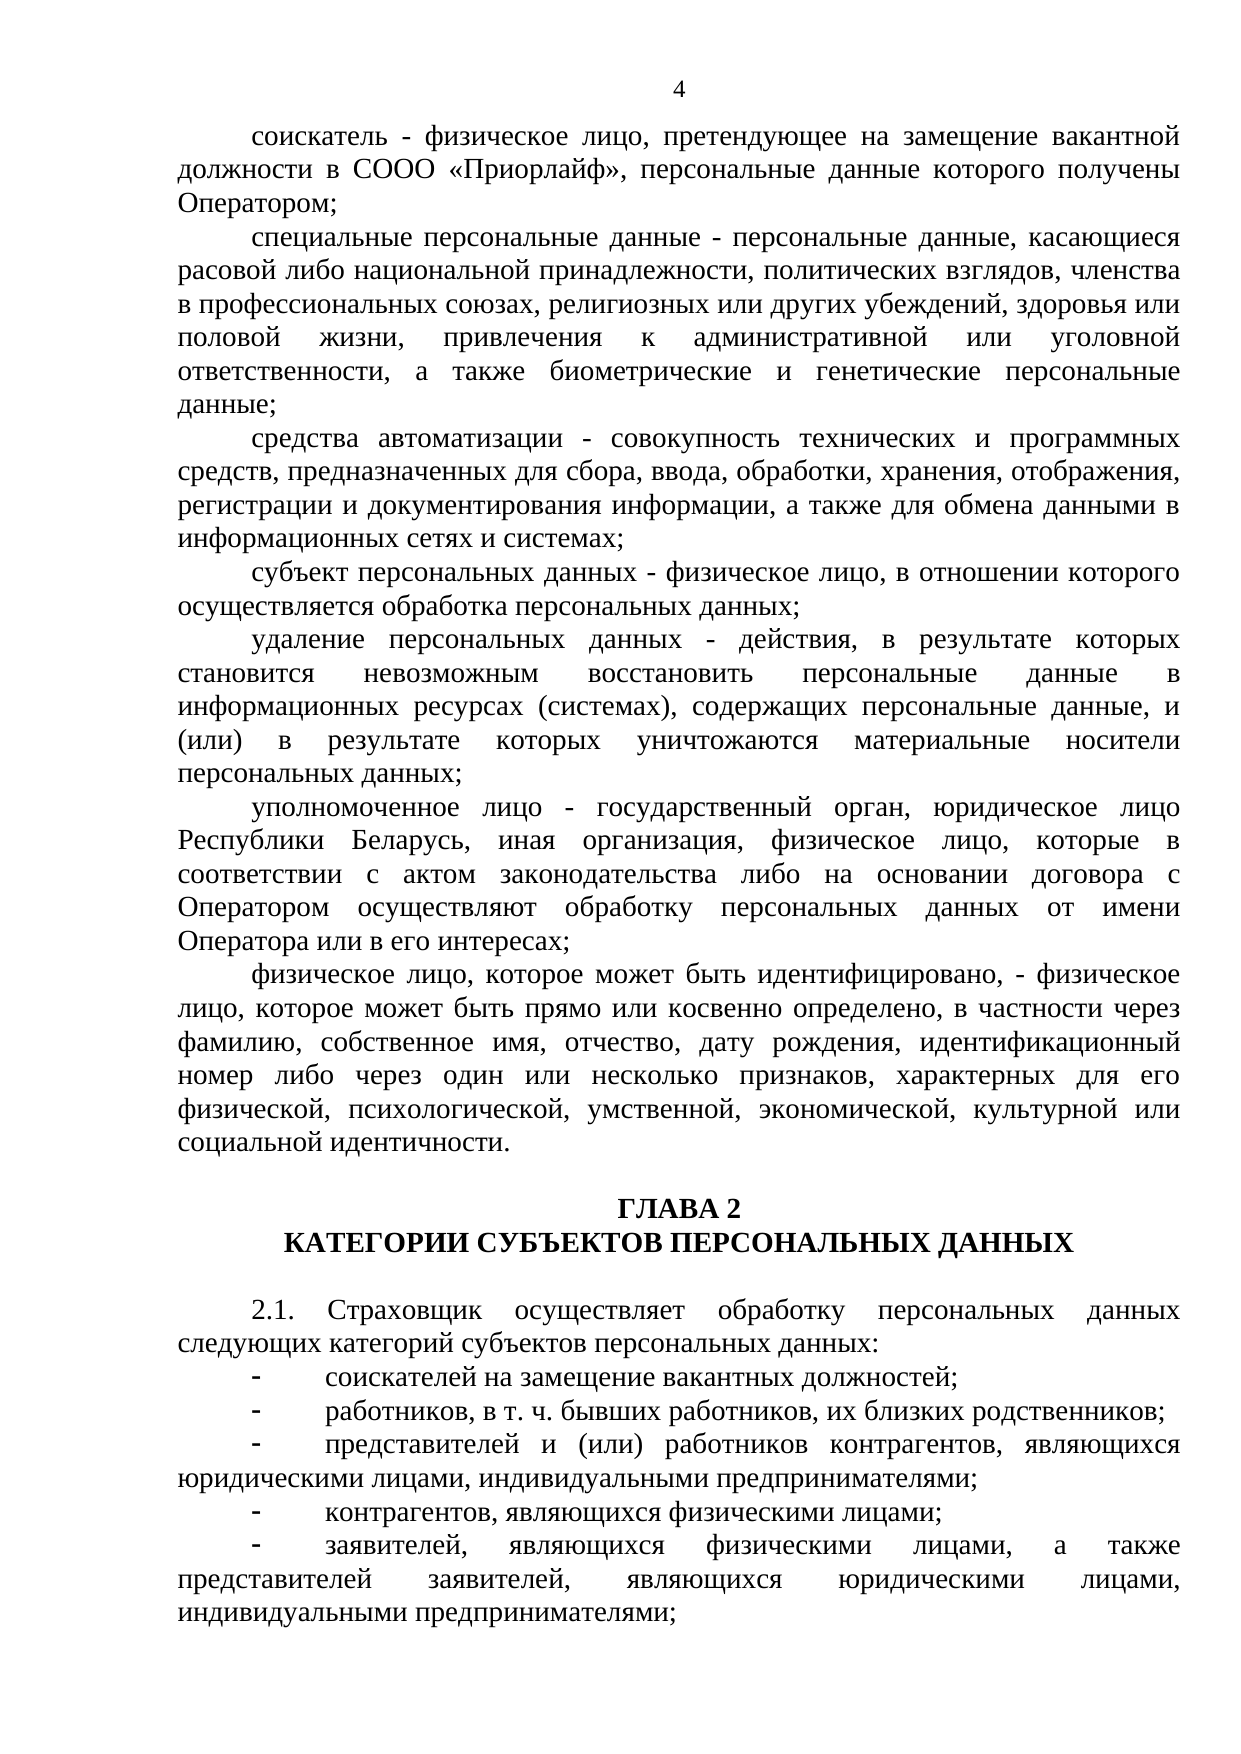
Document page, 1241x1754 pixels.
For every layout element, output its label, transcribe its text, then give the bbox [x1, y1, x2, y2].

text субъект персональных данных - физическое лицо, в отношении которого осуществляется обработка персональных данных; [177, 554, 1181, 621]
list представителей и (или) работников контрагентов, являющихся юридическими лицами, индивидуальными предпринимателями; [177, 1426, 1181, 1494]
list работников, в т. ч. бывших работников, их близких родственников; [177, 1393, 1181, 1426]
text ГЛАВА 2 [177, 1191, 1181, 1225]
text средства автоматизации - совокупность технических и программных средств, предназначенных для сбора, ввода, обработки, хранения, отображения, регистрации и документирования информации, а также для обмена данными в информационных сетях и системах; [177, 420, 1181, 554]
text удаление персональных данных - действия, в результате которых становится невозможным восстановить персональные данные в информационных ресурсах (системах), содержащих персональные данные, и (или) в результате которых уничтожаются материальные носители персональных данных; [177, 621, 1181, 789]
text уполномоченное лицо - государственный орган, юридическое лицо Республики Беларусь, иная организация, физическое лицо, которые в соответствии с актом законодательства либо на основании договора с Оператором осуществляют обработку персональных данных от имени Оператора или в его интересах; [177, 789, 1181, 957]
text КАТЕГОРИИ СУБЪЕКТОВ ПЕРСОНАЛЬНЫХ ДАННЫХ [177, 1225, 1181, 1258]
text специальные персональные данные - персональные данные, касающиеся расовой либо национальной принадлежности, политических взглядов, членства в профессиональных союзах, религиозных или других убеждений, здоровья или половой жизни, привлечения к административной или уголовной ответственности, а также биометрические и генетические персональные данные; [177, 219, 1181, 420]
text соискатель - физическое лицо, претендующее на замещение вакантной должности в СООО «Приорлайф», персональные данные которого получены Оператором; [177, 118, 1181, 219]
list заявителей, являющихся физическими лицами, а также представителей заявителей, являющихся юридическими лицами, индивидуальными предпринимателями; [177, 1527, 1181, 1628]
text 2.1. Страховщик осуществляет обработку персональных данных следующих категорий субъектов персональных данных: [177, 1292, 1181, 1359]
list соискателей на замещение вакантных должностей; [177, 1359, 1181, 1393]
list контрагентов, являющихся физическими лицами; [177, 1494, 1181, 1527]
text физическое лицо, которое может быть идентифицировано, - физическое лицо, которое может быть прямо или косвенно определено, в частности через фамилию, собственное имя, отчество, дату рождения, идентификационный номер либо через один или несколько признаков, характерных для его физической, психологической, умственной, экономической, культурной или социальной идентичности. [177, 957, 1181, 1158]
